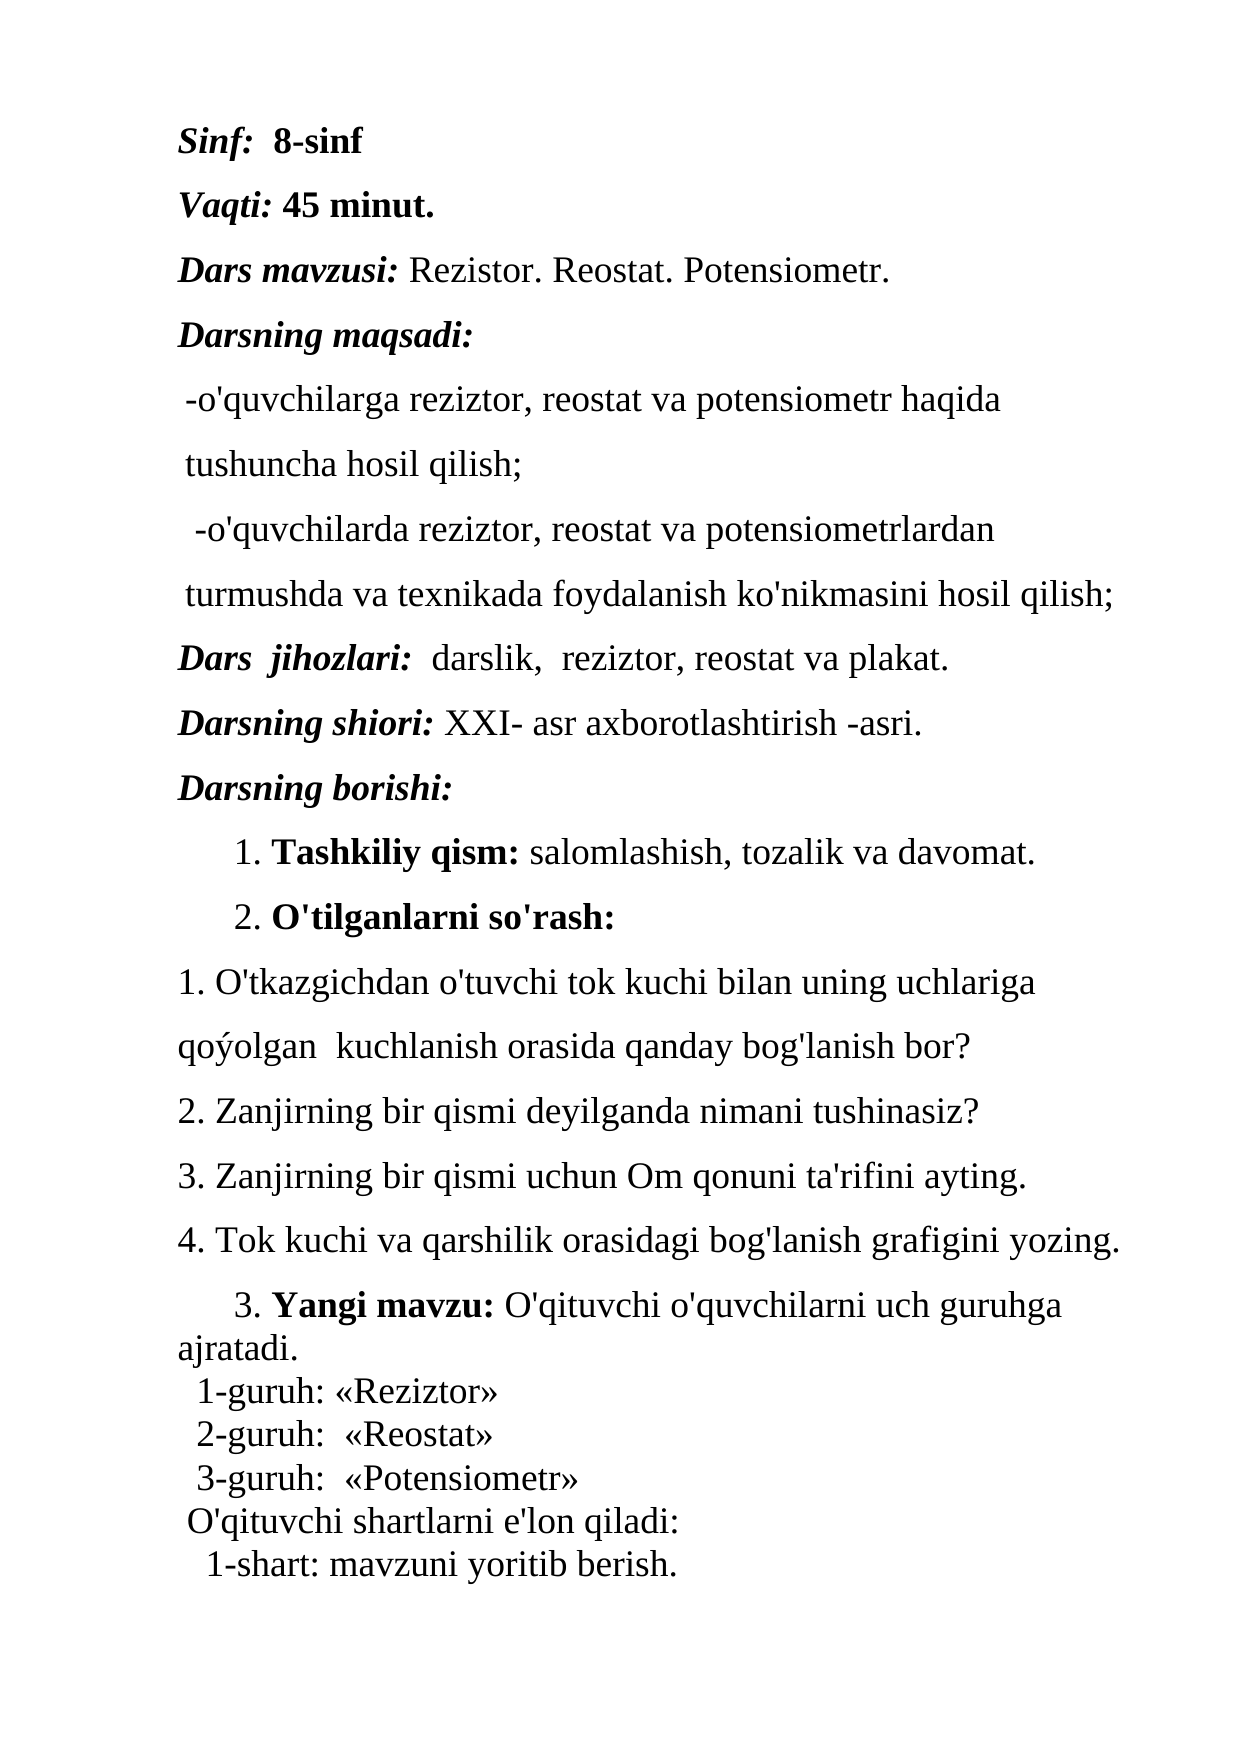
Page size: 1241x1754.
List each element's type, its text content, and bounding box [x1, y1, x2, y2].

text 3. Zanjirning bir qismi uchun qonuni ta'rifini ayting. [177, 1153, 1152, 1196]
text -o'quvchilarda reziztor, reostat va potensiometrlardan turmushda va texnikada foydalanish ko'nikmasini hosil qilish; [185, 506, 1152, 614]
text 3. Yangi mavzu: O'qituvchi o'quvchilarni uch guruhga ajratadi. [177, 1282, 1152, 1369]
text 1. O'tkazgichdan o'tuvchi tok kuchi bilan uning uchlariga qoýolgan kuchlanish orasida qanday bog'lanish bor? [177, 959, 1152, 1067]
text O'qituvchi shartlarni e'lon qiladi: [177, 1498, 1152, 1541]
text Sinf: 8-sinf [177, 118, 1152, 161]
text Darsning borishi: [177, 765, 1152, 808]
text 1-guruh: «Reziztor» [177, 1369, 1152, 1412]
text 2. Zanjirning bir qismi deyilganda nimani tushinasiz? [177, 1088, 1152, 1132]
text Darsning maqsadi: [177, 312, 1152, 355]
text 2-guruh: «Reostat» [177, 1412, 1152, 1455]
text Dars mavzusi: Rezistor. Reostat. Potensiometr. [177, 247, 1152, 291]
text 1. Tashkiliy qism: salomlashish, tozalik va davomat. [177, 830, 1152, 873]
text Darsning shiori: XXI- asr axborotlashtirish -asri. [177, 700, 1152, 743]
text 2. O'tilganlarni so'rash: [177, 894, 1152, 937]
text -o'quvchilarga reziztor, reostat va potensiometr haqida tushuncha hosil qilish; [185, 377, 1152, 485]
text 4. Tok kuchi va qarshilik orasidagi bog'lanish grafigini yozing. [177, 1218, 1152, 1261]
text 1-shart: mavzuni yoritib berish. [177, 1541, 1152, 1584]
text 3-guruh: «Potensiometr» [177, 1455, 1152, 1498]
text Vaqti: 45 minut. [177, 183, 1152, 226]
text Dars jihozlari: darslik, reziztor, reostat va plakat. [177, 636, 1152, 679]
